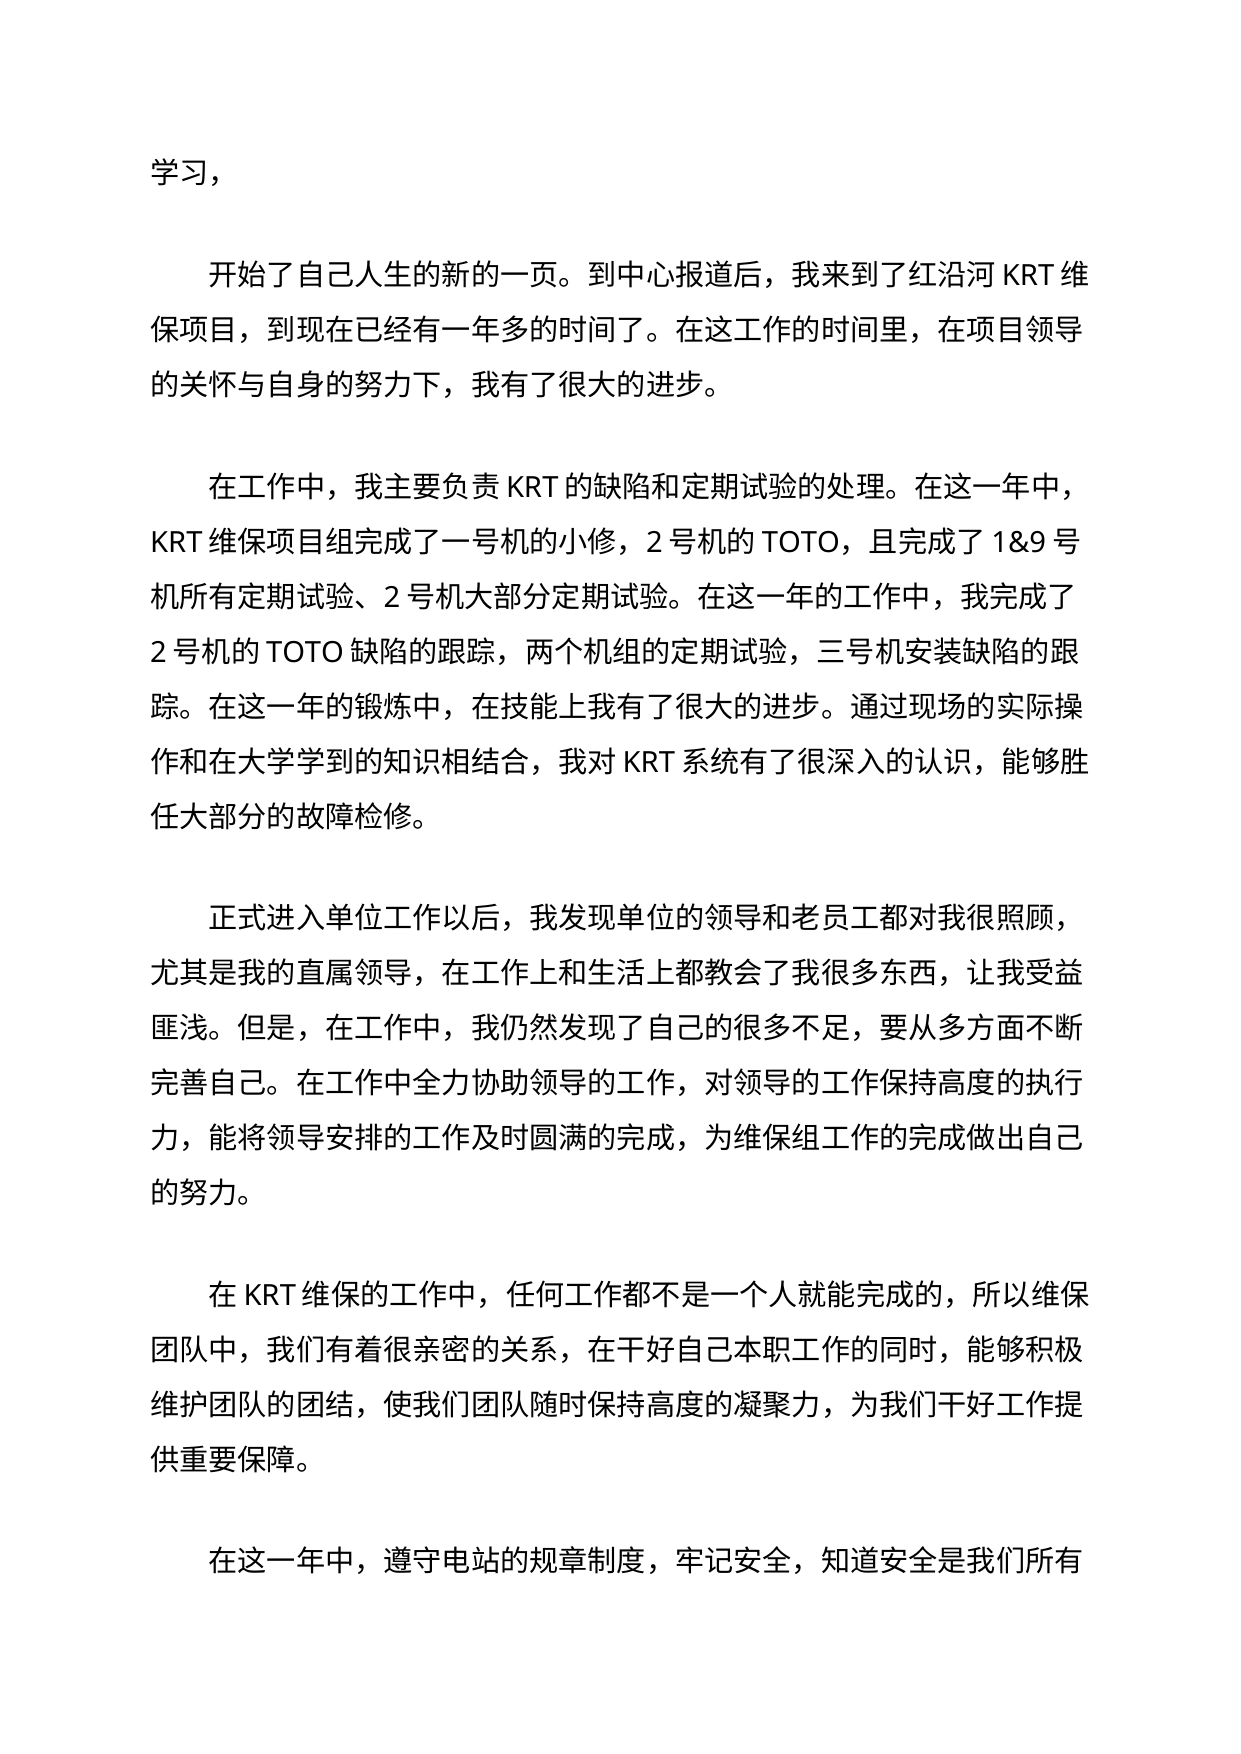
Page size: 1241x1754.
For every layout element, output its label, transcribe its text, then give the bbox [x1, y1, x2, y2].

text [150, 150, 1090, 192]
text 在工作中，我主要负责KRT的缺陷和定期试验的处理。在这一年中，KRT维保项目组完成了一号机的小修，2号机的TOTO，且完成了1&9号机所有定期试验、2号机大部分定期试验。在这一年的工作中，我完成了2号机的TOTO缺陷的跟踪，两个机组的定期试验，三号机安装缺陷的跟踪。在这一年的锻炼中，在技能上我有了很大的进步。通过现场的实际操作和在大学学到的知识相结合，我对KRT系统有了很深入的认识，能够胜任大部分的故障检修。 [150, 463, 1090, 836]
text 正式进入单位工作以后，我发现单位的领导和老员工都对我很照顾，尤其是我的直属领导，在工作上和生活上都教会了我很多东西，让我受益匪浅。但是，在工作中，我仍然发现了自己的很多不足，要从多方面不断完善自己。在工作中全力协助领导的工作，对领导的工作保持高度的执行力，能将领导安排的工作及时圆满的完成，为维保组工作的完成做出自己的努力。 [150, 895, 1090, 1212]
text 开始了自己人生的新的一页。到中心报道后，我来到了红沿河KRT维保项目，到现在已经有一年多的时间了。在这工作的时间里，在项目领导的关怀与自身的努力下，我有了很大的进步。 [150, 252, 1090, 404]
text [150, 1538, 1090, 1580]
text 在KRT维保的工作中，任何工作都不是一个人就能完成的，所以维保团队中，我们有着很亲密的关系，在干好自己本职工作的同时，能够积极维护团队的团结，使我们团队随时保持高度的凝聚力，为我们干好工作提供重要保障。 [150, 1271, 1090, 1478]
